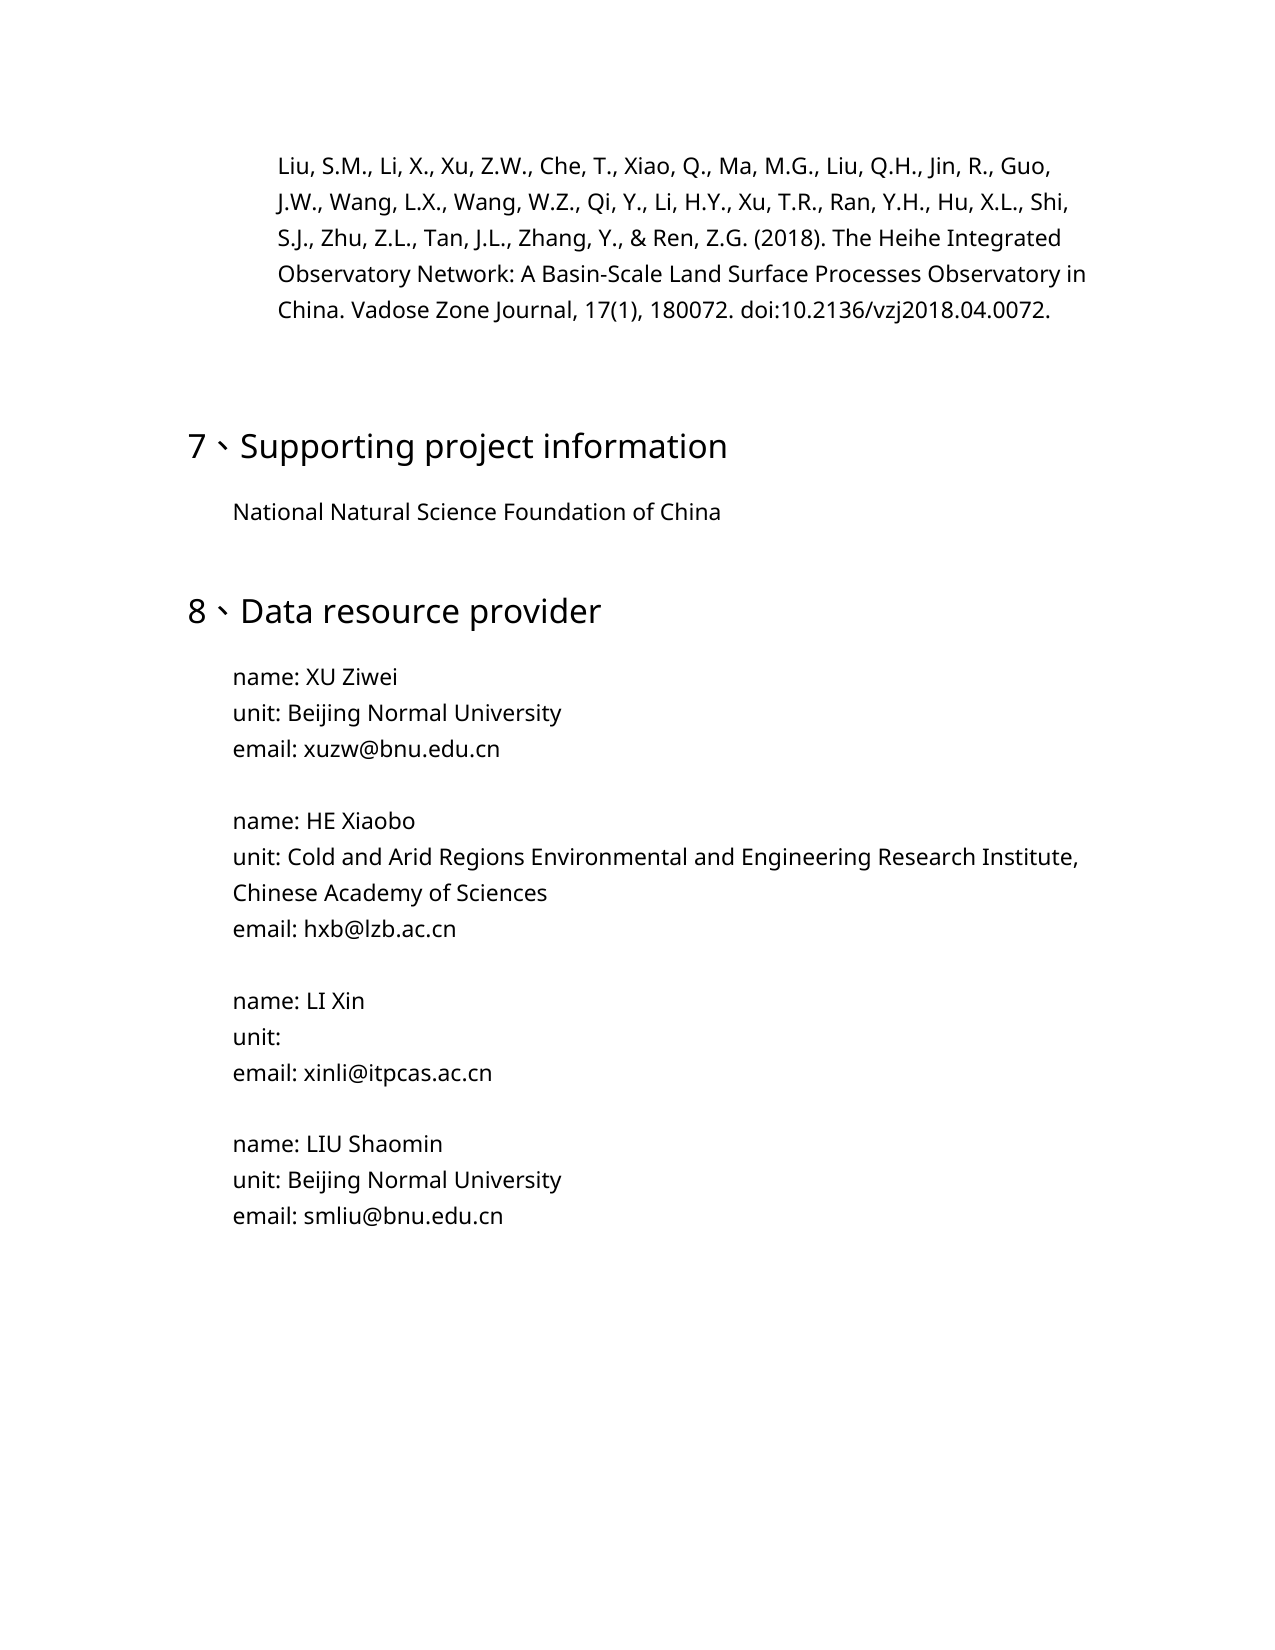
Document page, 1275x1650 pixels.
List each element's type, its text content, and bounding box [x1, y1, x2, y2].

text 7、Supporting project information [187, 422, 1087, 468]
text 8、Data resource provider [187, 588, 1087, 633]
text National Natural Science Foundation of China [232, 495, 1087, 563]
text name: XU Ziwei unit: Beijing Normal University email: xuzw@bnu.edu.cn name: HE Xiaobo unit: Cold and Arid Regions Environmental and Engineering Research Institute, Chinese Academy of Sciences email: hxb@lzb.ac.cn name: LI Xin unit: email: xinli@itpcas.ac.cn name: LIU Shaomin unit: Beijing Normal University email: smliu@bnu.edu.cn [232, 661, 1087, 1303]
